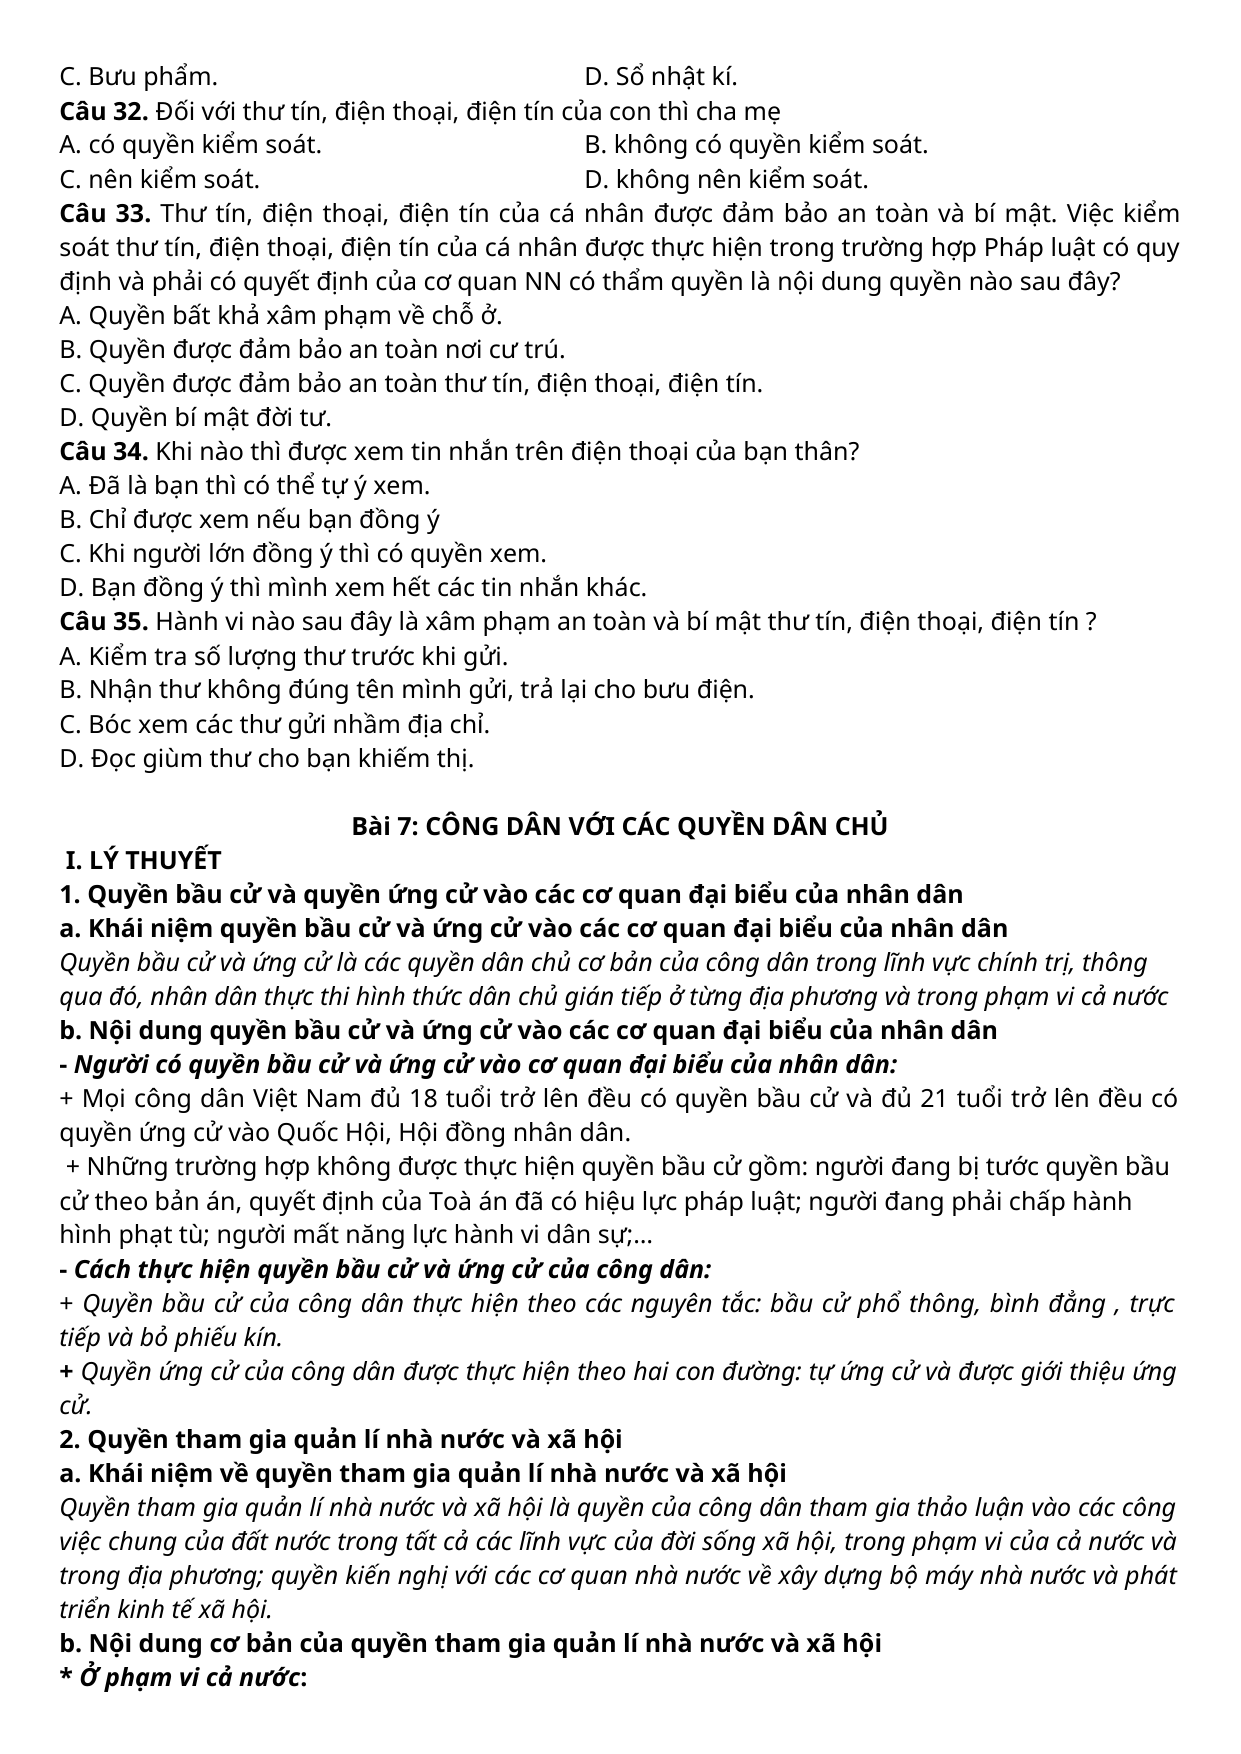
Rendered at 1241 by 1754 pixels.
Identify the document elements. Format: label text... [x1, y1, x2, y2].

text C. Quyền được đảm bảo an toàn thư tín, điện thoại, điện tín. [59, 366, 1181, 400]
text B. Quyền được đảm bảo an toàn nơi cư trú. [59, 332, 1181, 366]
text A. Kiểm tra số lượng thư trước khi gửi. [59, 638, 1181, 672]
text Quyền bầu cử và ứng cử là các quyền dân chủ cơ bản của công dân trong lĩnh vực chính trị, thông qua đó, nhân dân thực thi hình thức dân chủ gián tiếp ở từng địa phương và trong phạm vi cả nước [59, 945, 1181, 1013]
text 2. Quyền tham gia quản lí nhà nước và xã hội [59, 1422, 1181, 1456]
text a. Khái niệm về quyền tham gia quản lí nhà nước và xã hội [59, 1456, 1181, 1490]
text Câu 35. Hành vi nào sau đây là xâm phạm an toàn và bí mật thư tín, điện thoại, điện tín ? [59, 604, 1181, 638]
text Câu 32. Đối với thư tín, điện thoại, điện tín của con thì cha mẹ [59, 93, 1181, 127]
text B. Chỉ được xem nếu bạn đồng ý [59, 502, 1181, 536]
text C. Bưu phẩm. D. Sổ nhật kí. [59, 59, 1181, 93]
text - Cách thực hiện quyền bầu cử và ứng cử của công dân: [59, 1251, 1181, 1285]
text C. Khi người lớn đồng ý thì có quyền xem. [59, 536, 1181, 570]
text + Quyền ứng cử của công dân được thực hiện theo hai con đường: tự ứng cử và được giới thiệu ứng cử. [59, 1353, 1181, 1422]
text b. Nội dung cơ bản của quyền tham gia quản lí nhà nước và xã hội [59, 1626, 1181, 1660]
text Quyền tham gia quản lí nhà nước và xã hội là quyền của công dân tham gia thảo luận vào các công việc chung của đất nước trong tất cả các lĩnh vực của đời sống xã hội, trong phạm vi của cả nước và trong địa phương; quyền kiến nghị với các cơ quan nhà nước về xây dựng bộ máy nhà nước và phát triển kinh tế xã hội. [59, 1490, 1181, 1626]
text B. Nhận thư không đúng tên mình gửi, trả lại cho bưu điện. [59, 672, 1181, 706]
text a. Khái niệm quyền bầu cử và ứng cử vào các cơ quan đại biểu của nhân dân [59, 911, 1181, 945]
text + Quyền bầu cử của công dân thực hiện theo các nguyên tắc: bầu cử phổ thông, bình đẳng , trực tiếp và bỏ phiếu kín. [59, 1285, 1181, 1353]
text A. có quyền kiểm soát. B. không có quyền kiểm soát. [59, 127, 1181, 161]
text Câu 33. Thư tín, điện thoại, điện tín của cá nhân được đảm bảo an toàn và bí mật. Việc kiểm soát thư tín, điện thoại, điện tín của cá nhân được thực hiện trong trường hợp Pháp luật có quy định và phải có quyết định của cơ quan NN có thẩm quyền là nội dung quyền nào sau đây? [59, 195, 1181, 297]
text D. Bạn đồng ý thì mình xem hết các tin nhắn khác. [59, 570, 1181, 604]
text - Người có quyền bầu cử và ứng cử vào cơ quan đại biểu của nhân dân: [59, 1047, 1181, 1081]
text C. Bóc xem các thư gửi nhầm địa chỉ. [59, 706, 1181, 740]
text I. LÝ THUYẾT [59, 842, 1181, 877]
text C. nên kiểm soát. D. không nên kiểm soát. [59, 161, 1181, 195]
text + Những trường hợp không được thực hiện quyền bầu cử gồm: người đang bị tước quyền bầu cử theo bản án, quyết định của Toà án đã có hiệu lực pháp luật; người đang phải chấp hành hình phạt tù; người mất năng lực hành vi dân sự;… [59, 1149, 1181, 1251]
text * Ở phạm vi cả nước: [59, 1660, 1181, 1694]
text + Mọi công dân Việt Nam đủ 18 tuổi trở lên đều có quyền bầu cử và đủ 21 tuổi trở lên đều có quyền ứng cử vào Quốc Hội, Hội đồng nhân dân. [59, 1081, 1181, 1149]
text b. Nội dung quyền bầu cử và ứng cử vào các cơ quan đại biểu của nhân dân [59, 1013, 1181, 1047]
text A. Đã là bạn thì có thể tự ý xem. [59, 468, 1181, 502]
text 1. Quyền bầu cử và quyền ứng cử vào các cơ quan đại biểu của nhân dân [59, 877, 1181, 911]
text Bài 7: CÔNG DÂN VỚI CÁC QUYỀN DÂN CHỦ [59, 808, 1181, 842]
text D. Đọc giùm thư cho bạn khiếm thị. [59, 740, 1181, 774]
text Câu 34. Khi nào thì được xem tin nhắn trên điện thoại của bạn thân? [59, 434, 1181, 468]
text D. Quyền bí mật đời tư. [59, 400, 1181, 434]
text A. Quyền bất khả xâm phạm về chỗ ở. [59, 297, 1181, 332]
